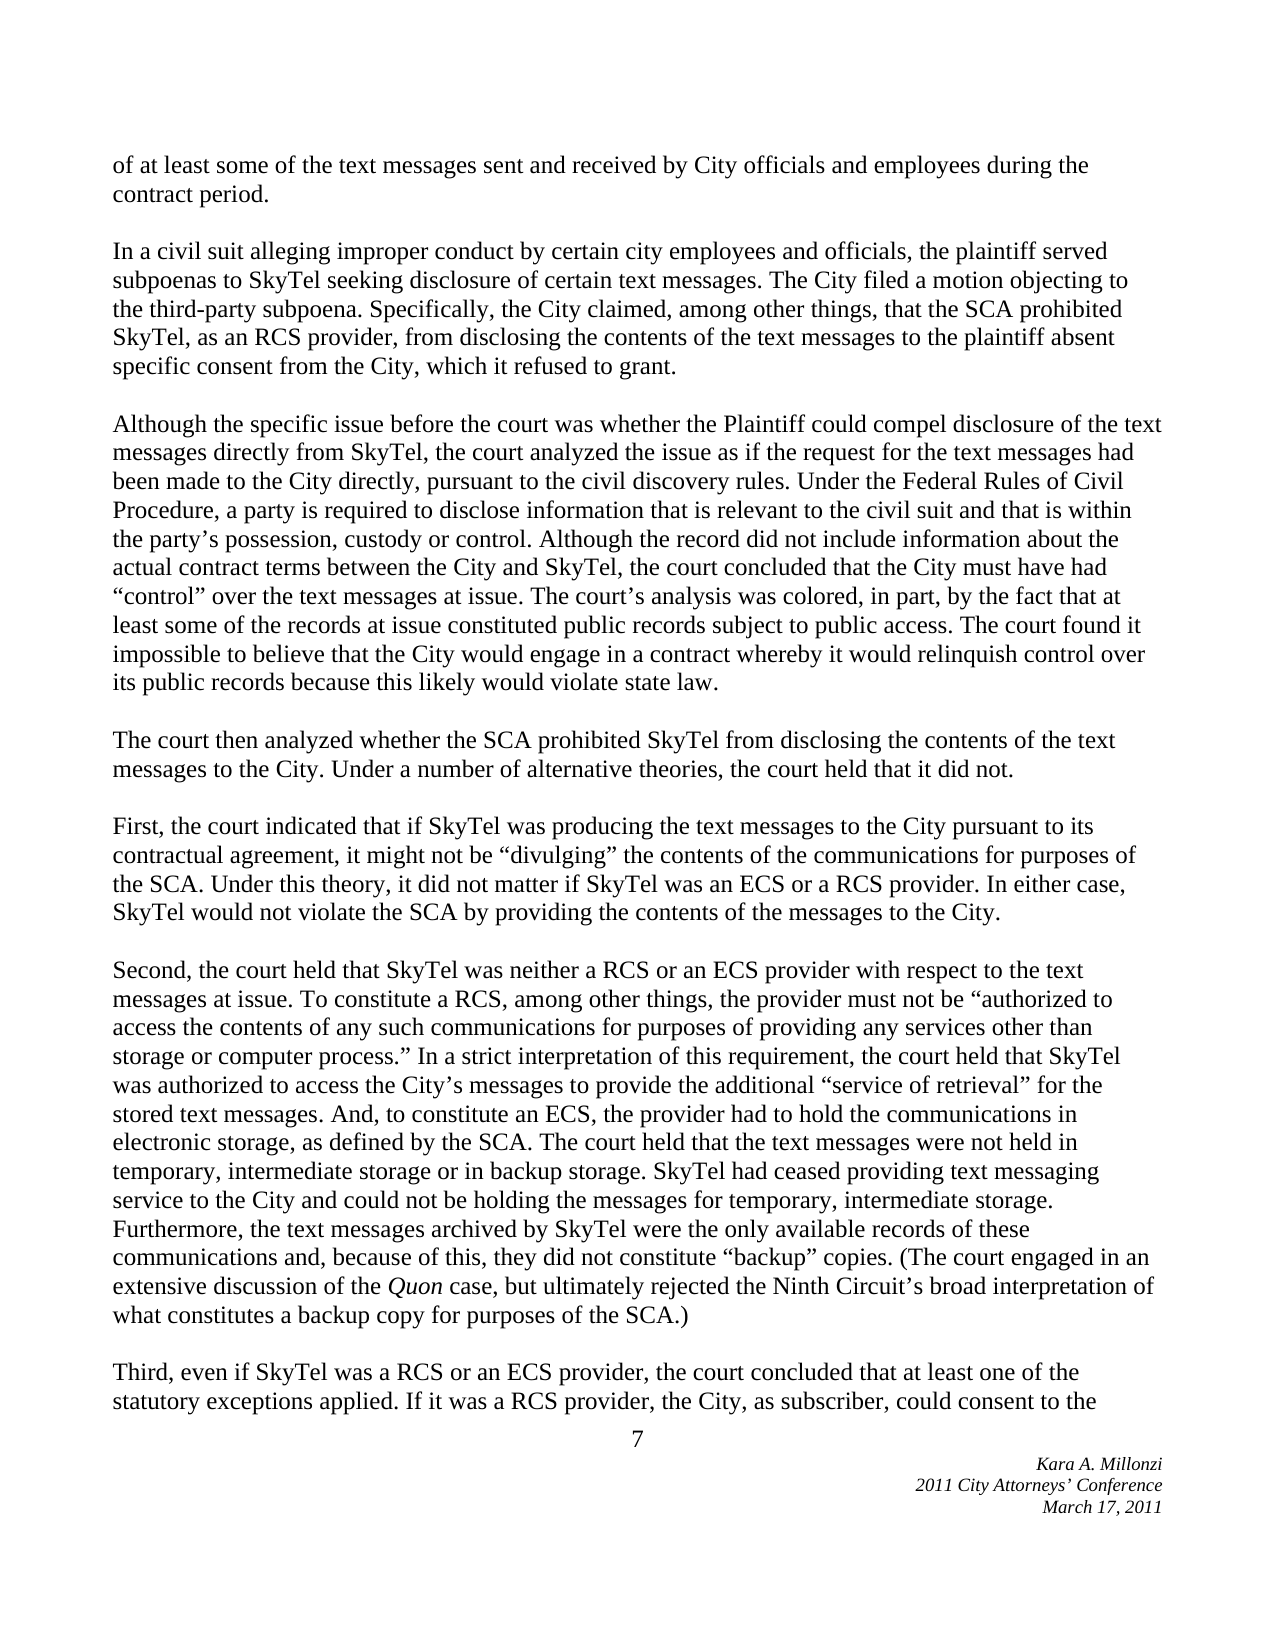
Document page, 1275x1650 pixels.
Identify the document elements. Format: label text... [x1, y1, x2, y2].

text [112, 1357, 1162, 1415]
text In a civil suit alleging improper conduct by certain city employees and officials, the plaintiff served subpoenas to SkyTel seeking disclosure of certain text messages. The City filed a motion objecting to the third-party subpoena. Specifically, the City claimed, among other things, that the SCA prohibited SkyTel, as an RCS provider, from disclosing the contents of the text messages to the plaintiff absent specific consent from the City, which it refused to grant. [112, 236, 1162, 380]
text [112, 150, 1162, 207]
text The court then analyzed whether the SCA prohibited SkyTel from disclosing the contents of the text messages to the City. Under a number of alternative theories, the court held that it did not. [112, 725, 1162, 782]
text Second, the court held that SkyTel was neither a RCS or an ECS provider with respect to the text messages at issue. To constitute a RCS, among other things, the provider must not be “authorized to access the contents of any such communications for purposes of providing any services other than storage or computer process.” In a strict interpretation of this requirement, the court held that SkyTel was authorized to access the City’s messages to provide the additional “service of retrieval” for the stored text messages. And, to constitute an ECS, the provider had to hold the communications in electronic storage, as defined by the SCA. The court held that the text messages were not held in temporary, intermediate storage or in backup storage. SkyTel had ceased providing text messaging service to the City and could not be holding the messages for temporary, intermediate storage. Furthermore, the text messages archived by SkyTel were the only available records of these communications and, because of this, they did not constitute “backup” copies. (The court engaged in an extensive discussion of the Quon case, but ultimately rejected the Ninth Circuit’s broad interpretation of what constitutes a backup copy for purposes of the SCA.) [112, 955, 1162, 1329]
text Although the specific issue before the court was whether the Plaintiff could compel disclosure of the text messages directly from SkyTel, the court analyzed the issue as if the request for the text messages had been made to the City directly, pursuant to the civil discovery rules. Under the Federal Rules of Civil Procedure, a party is required to disclose information that is relevant to the civil suit and that is within the party’s possession, custody or control. Although the record did not include information about the actual contract terms between the City and SkyTel, the court concluded that the City must have had “control” over the text messages at issue. The court’s analysis was colored, in part, by the fact that at least some of the records at issue constituted public records subject to public access. The court found it impossible to believe that the City would engage in a contract whereby it would relinquish control over its public records because this likely would violate state law. [112, 409, 1162, 696]
text First, the court indicated that if SkyTel was producing the text messages to the City pursuant to its contractual agreement, it might not be “divulging” the contents of the communications for purposes of the SCA. Under this theory, it did not matter if SkyTel was an ECS or a RCS provider. In either case, SkyTel would not violate the SCA by providing the contents of the messages to the City. [112, 811, 1162, 926]
